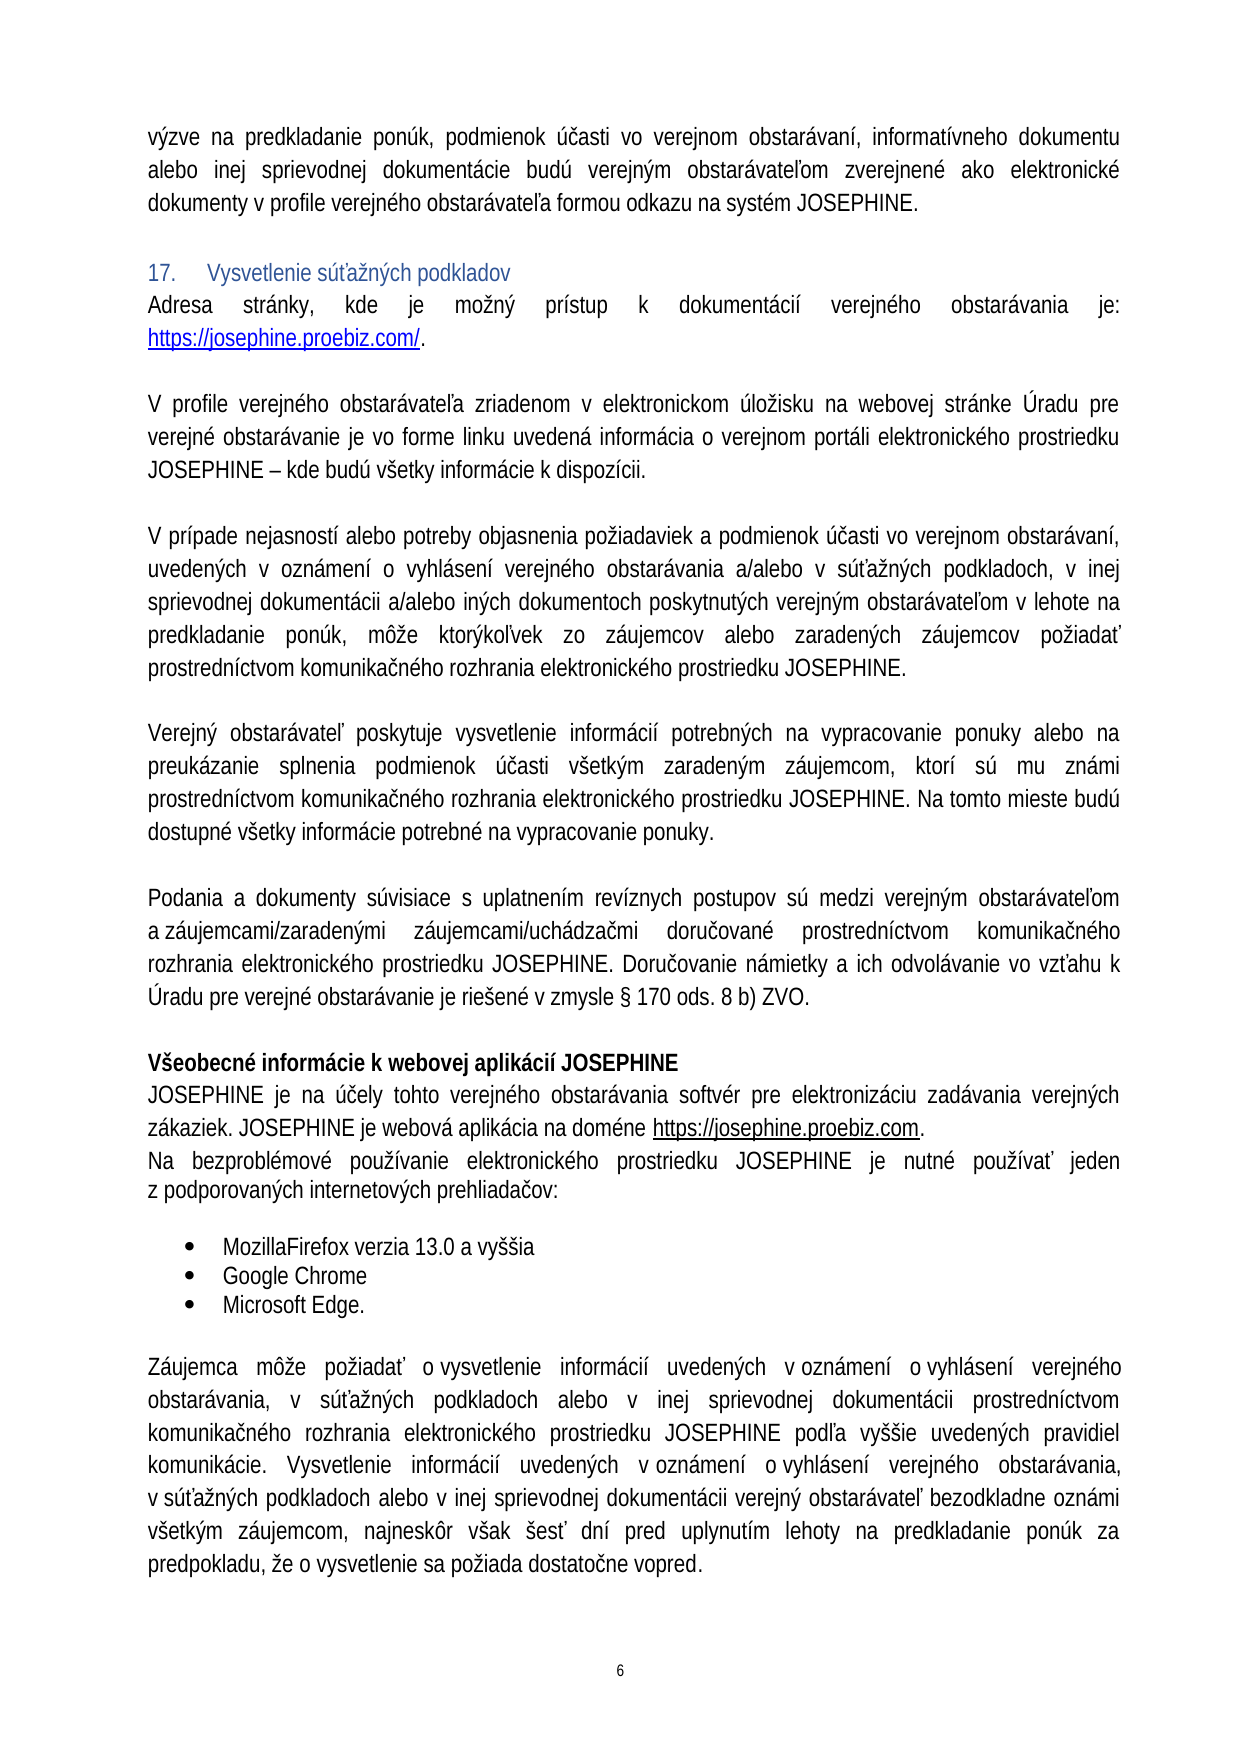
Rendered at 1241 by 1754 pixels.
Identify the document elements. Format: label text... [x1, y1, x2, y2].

text Adresa stránky, kde je možný prístup k dokumentácií verejného obstarávania je: https://josephine.proebiz.com/. [148, 291, 1122, 352]
list Microsoft Edge. [185, 1290, 1122, 1319]
text JOSEPHINE je na účely tohto verejného obstarávania softvér pre elektronizáciu zadávania verejných zákaziek. JOSEPHINE je webová aplikácia na doméne https://josephine.proebiz.com. [148, 1081, 1122, 1142]
text Na bezproblémové používanie elektronického prostriedku JOSEPHINE je nutné používať jeden z podporovaných internetových prehliadačov: [148, 1146, 1122, 1204]
text Záujemca môže požiadať o vysvetlenie informácií uvedených v oznámení o vyhlásení verejného obstarávania, v súťažných podkladoch alebo v inej sprievodnej dokumentácii prostredníctvom komunikačného rozhrania elektronického prostriedku JOSEPHINE podľa vyššie uvedených pravidiel komunikácie. Vysvetlenie informácií uvedených v oznámení o vyhlásení verejného obstarávania, v súťažných podkladoch alebo v inej sprievodnej dokumentácii verejný obstarávateľ bezodkladne oznámi všetkým záujemcom, najneskôr však šesť dní pred uplynutím lehoty na predkladanie ponúk za predpokladu, že o vysvetlenie sa požiada dostatočne vopred. [148, 1352, 1122, 1578]
list MozillaFirefox verzia 13.0 a vyššia [185, 1232, 1122, 1261]
subtitle Vysvetlenie súťažných podkladov [148, 258, 1122, 286]
text Verejný obstarávateľ poskytuje vysvetlenie informácií potrebných na vypracovanie ponuky alebo na preukázanie splnenia podmienok účasti všetkým zaradeným záujemcom, ktorí sú mu známi prostredníctvom komunikačného rozhrania elektronického prostriedku JOSEPHINE. Na tomto mieste budú dostupné všetky informácie potrebné na vypracovanie ponuky. [148, 718, 1122, 846]
text Podania a dokumenty súvisiace s uplatnením revíznych postupov sú medzi verejným obstarávateľom a záujemcami/zaradenými záujemcami/uchádzačmi doručované prostredníctvom komunikačného rozhrania elektronického prostriedku JOSEPHINE. Doručovanie námietky a ich odvolávanie vo vzťahu k Úradu pre verejné obstarávanie je riešené v zmysle § 170 ods. 8 b) ZVO. [148, 883, 1122, 1010]
text V prípade nejasností alebo potreby objasnenia požiadaviek a podmienok účasti vo verejnom obstarávaní, uvedených v oznámení o vyhlásení verejného obstarávania a/alebo v súťažných podkladoch, v inej sprievodnej dokumentácii a/alebo iných dokumentoch poskytnutých verejným obstarávateľom v lehote na predkladanie ponúk, môže ktorýkoľvek zo záujemcov alebo zaradených záujemcov požiadať prostredníctvom komunikačného rozhrania elektronického prostriedku JOSEPHINE. [148, 521, 1122, 681]
list Google Chrome [185, 1261, 1122, 1290]
text V profile verejného obstarávateľa zriadenom v elektronickom úložisku na webovej stránke Úradu pre verejné obstarávanie je vo forme linku uvedená informácia o verejnom portáli elektronického prostriedku JOSEPHINE – kde budú všetky informácie k dispozícii. [148, 389, 1122, 484]
text Všeobecné informácie k webovej aplikácií JOSEPHINE [148, 1048, 1122, 1076]
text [148, 122, 1122, 216]
